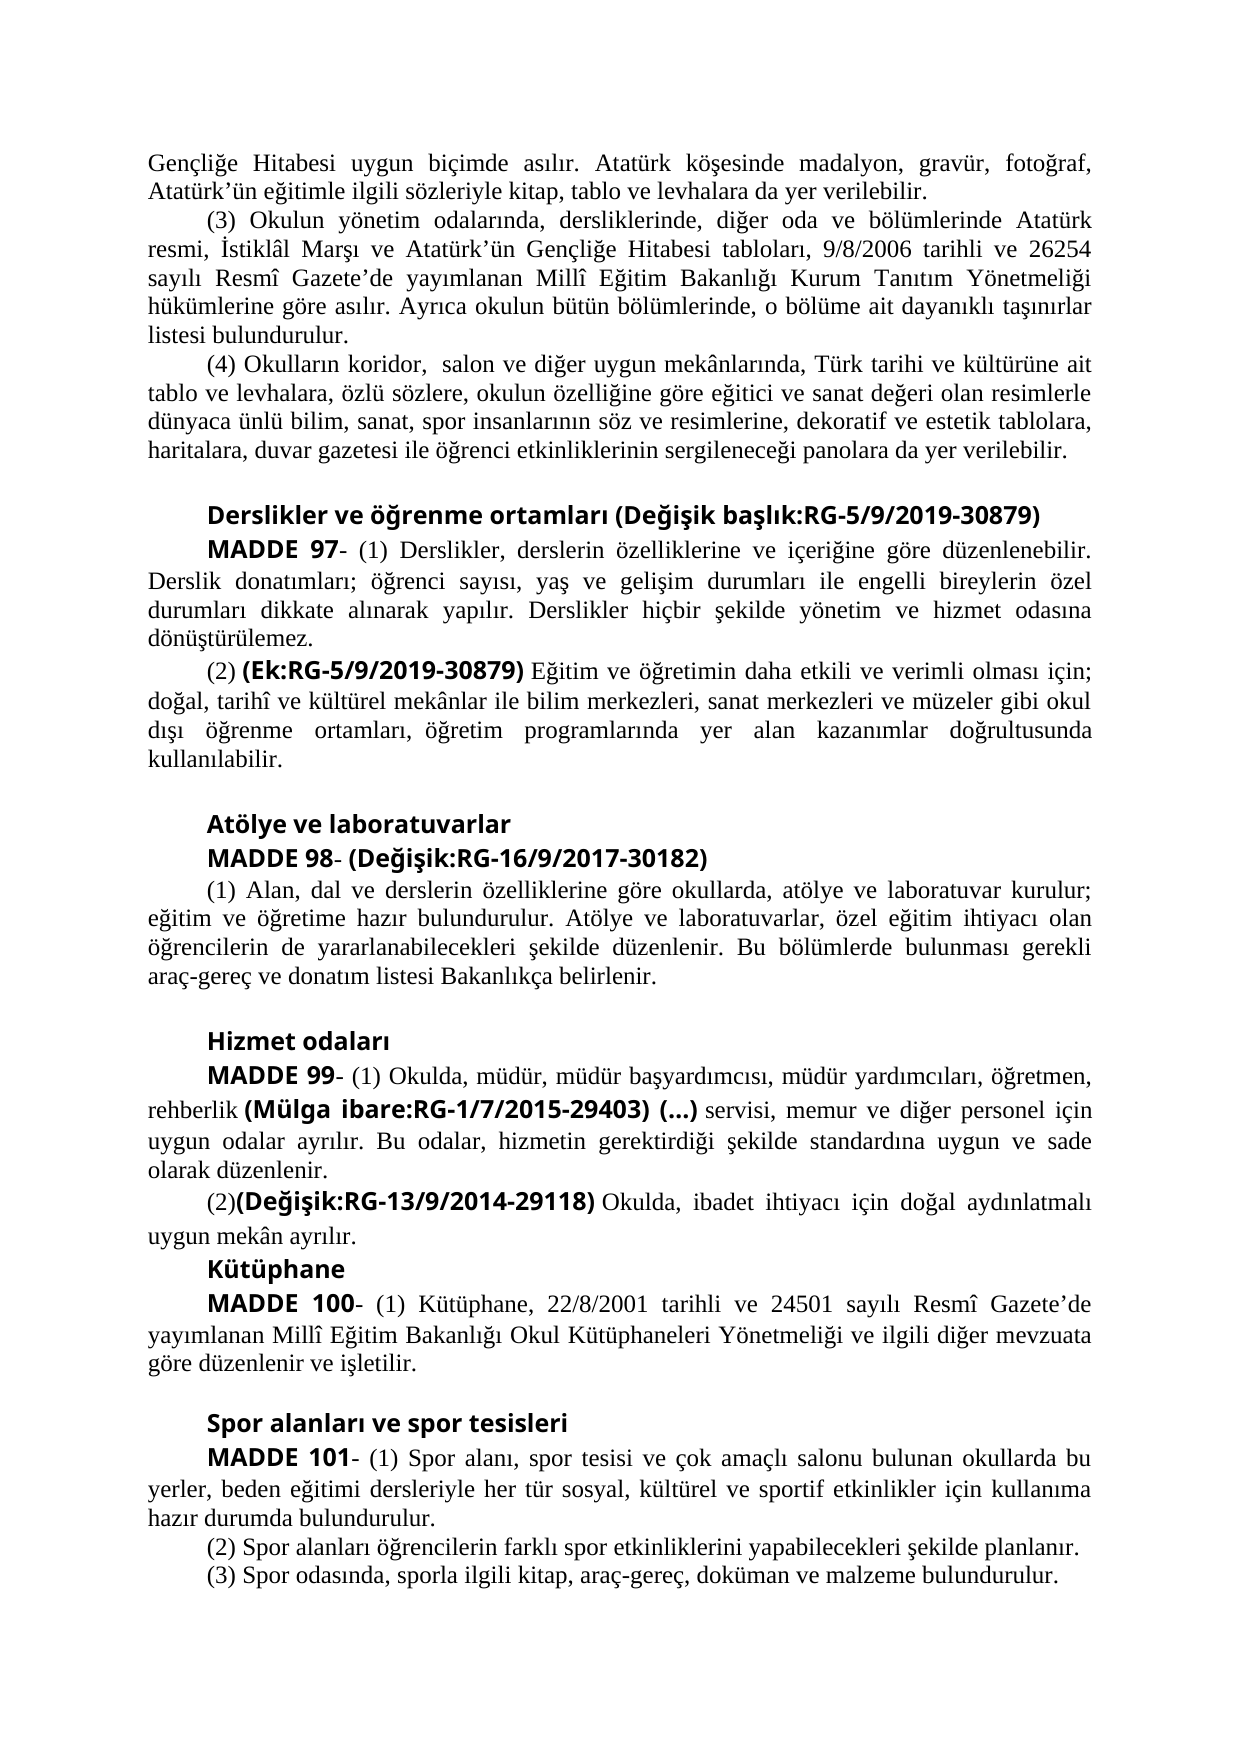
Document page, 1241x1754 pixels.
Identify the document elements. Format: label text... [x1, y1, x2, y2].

text (2) (Ek:RG-5/9/2019-30879) Eğitim ve öğretimin daha etkili ve verimli olması için; doğal, tarihî ve kültürel mekânlar ile bilim merkezleri, sanat merkezleri ve müzeler gibi okul dışı öğrenme ortamları, öğretim programlarında yer alan kazanımlar doğrultusunda kullanılabilir. [148, 652, 1093, 773]
text (2)(Değişik:RG-13/9/2014-29118) Okulda, ibadet ihtiyacı için doğal aydınlatmalı uygun mekân ayrılır. [148, 1183, 1093, 1252]
text (4) Okulların koridor, salon ve diğer uygun mekânlarında, Türk tarihi ve kültürüne ait tablo ve levhalara, özlü sözlere, okulun özelliğine göre eğitici ve sanat değeri olan resimlerle dünyaca ünlü bilim, sanat, spor insanlarının söz ve resimlerine, dekoratif ve estetik tablolara, haritalara, duvar gazetesi ile öğrenci etkinliklerinin sergileneceği panolara da yer verilebilir. [148, 349, 1093, 464]
text MADDE 101- (1) Spor alanı, spor tesisi ve çok amaçlı salonu bulunan okullarda bu yerler, beden eğitimi dersleriyle her tür sosyal, kültürel ve sportif etkinlikler için kullanıma hazır durumda bulundurulur. [148, 1440, 1093, 1532]
text Atölye ve laboratuvarlar [148, 807, 1093, 841]
text MADDE 98- (Değişik:RG-16/9/2017-30182) [148, 841, 1093, 875]
text (1) Alan, dal ve derslerin özelliklerine göre okullarda, atölye ve laboratuvar kurulur; eğitim ve öğretime hazır bulundurulur. Atölye ve laboratuvarlar, özel eğitim ihtiyacı olan öğrencilerin de yararlanabilecekleri şekilde düzenlenir. Bu bölümlerde bulunması gerekli araç-gereç ve donatım listesi Bakanlıkça belirlenir. [148, 875, 1093, 990]
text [148, 148, 1093, 205]
text (3) Spor odasında, sporla ilgili kitap, araç-gereç, doküman ve malzeme bulundurulur. [148, 1560, 1093, 1589]
text (2) Spor alanları öğrencilerin farklı spor etkinliklerini yapabilecekleri şekilde planlanır. [148, 1532, 1093, 1560]
text MADDE 100- (1) Kütüphane, 22/8/2001 tarihli ve 24501 sayılı Resmî Gazete’de yayımlanan Millî Eğitim Bakanlığı Okul Kütüphaneleri Yönetmeliği ve ilgili diğer mevzuata göre düzenlenir ve işletilir. [148, 1286, 1093, 1377]
text Spor alanları ve spor tesisleri [148, 1406, 1093, 1440]
text Hizmet odaları [148, 1024, 1093, 1058]
text Derslikler ve öğrenme ortamları (Değişik başlık:RG-5/9/2019-30879) [148, 498, 1093, 532]
text MADDE 99- (1) Okulda, müdür, müdür başyardımcısı, müdür yardımcıları, öğretmen, rehberlik (Mülga ibare:RG-1/7/2015-29403) (…) servisi, memur ve diğer personel için uygun odalar ayrılır. Bu odalar, hizmetin gerektirdiği şekilde standardına uygun ve sade olarak düzenlenir. [148, 1058, 1093, 1183]
text (3) Okulun yönetim odalarında, dersliklerinde, diğer oda ve bölümlerinde Atatürk resmi, İstiklâl Marşı ve Atatürk’ün Gençliğe Hitabesi tabloları, 9/8/2006 tarihli ve 26254 sayılı Resmî Gazete’de yayımlanan Millî Eğitim Bakanlığı Kurum Tanıtım Yönetmeliği hükümlerine göre asılır. Ayrıca okulun bütün bölümlerinde, o bölüme ait dayanıklı taşınırlar listesi bulundurulur. [148, 205, 1093, 349]
text Kütüphane [148, 1252, 1093, 1286]
text MADDE 97- (1) Derslikler, derslerin özelliklerine ve içeriğine göre düzenlenebilir. Derslik donatımları; öğrenci sayısı, yaş ve gelişim durumları ile engelli bireylerin özel durumları dikkate alınarak yapılır. Derslikler hiçbir şekilde yönetim ve hizmet odasına dönüştürülemez. [148, 532, 1093, 652]
